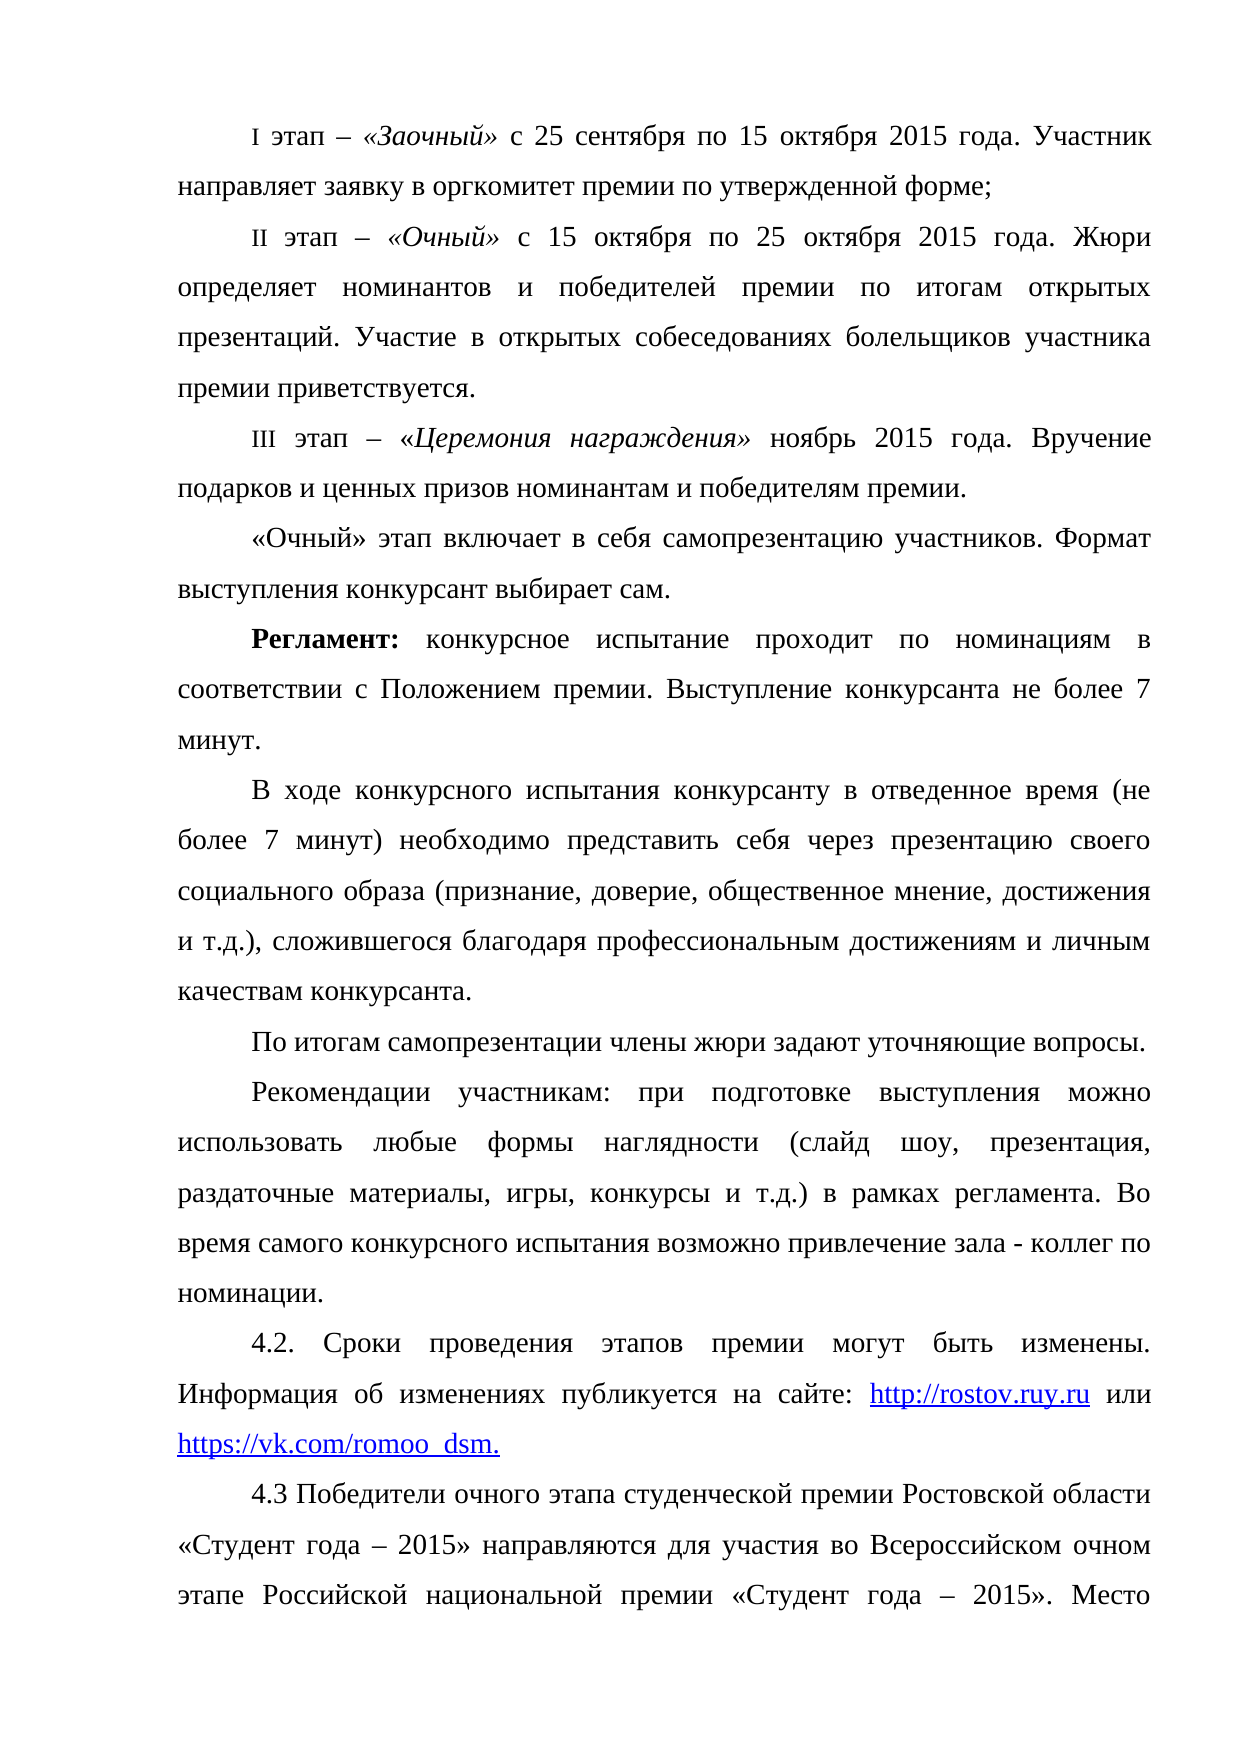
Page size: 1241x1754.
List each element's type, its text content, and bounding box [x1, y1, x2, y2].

text III этап – «Церемония награждения» ноябрь 2015 года. Вручение подарков и ценных призов номинантам и победителям премии. [177, 420, 1152, 504]
text 4.2. Сроки проведения этапов премии могут быть изменены. Информация об изменениях публикуется на сайте: http://rostov.ruy.ru или https://vk.com/romoo_dsm. [177, 1326, 1152, 1460]
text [177, 1477, 1152, 1611]
text По итогам самопрезентации члены жюри задают уточняющие вопросы. [177, 1024, 1152, 1057]
text Регламент: конкурсное испытание проходит по номинациям в соответствии с Положением премии. Выступление конкурсанта не более 7 минут. [177, 621, 1152, 755]
text «Очный» этап включает в себя самопрезентацию участников. Формат выступления конкурсант выбирает сам. [177, 521, 1152, 604]
text В ходе конкурсного испытания конкурсанту в отведенное время (не более 7 минут) необходимо представить себя через презентацию своего социального образа (признание, доверие, общественное мнение, достижения и т.д.), сложившегося благодаря профессиональным достижениям и личным качествам конкурсанта. [177, 772, 1152, 1007]
text I этап – «Заочный» с 25 сентября по 15 октября 2015 года. Участник направляет заявку в оргкомитет премии по утвержденной форме; [177, 118, 1152, 202]
text II этап – «Очный» с 15 октября по 25 октября 2015 года. Жюри определяет номинантов и победителей премии по итогам открытых презентаций. Участие в открытых собеседованиях болельщиков участника премии приветствуется. [177, 219, 1152, 403]
text Рекомендации участникам: при подготовке выступления можно использовать любые формы наглядности (слайд шоу, презентация, раздаточные материалы, игры, конкурсы и т.д.) в рамках регламента. Во время самого конкурсного испытания возможно привлечение зала - коллег по номинации. [177, 1074, 1152, 1309]
